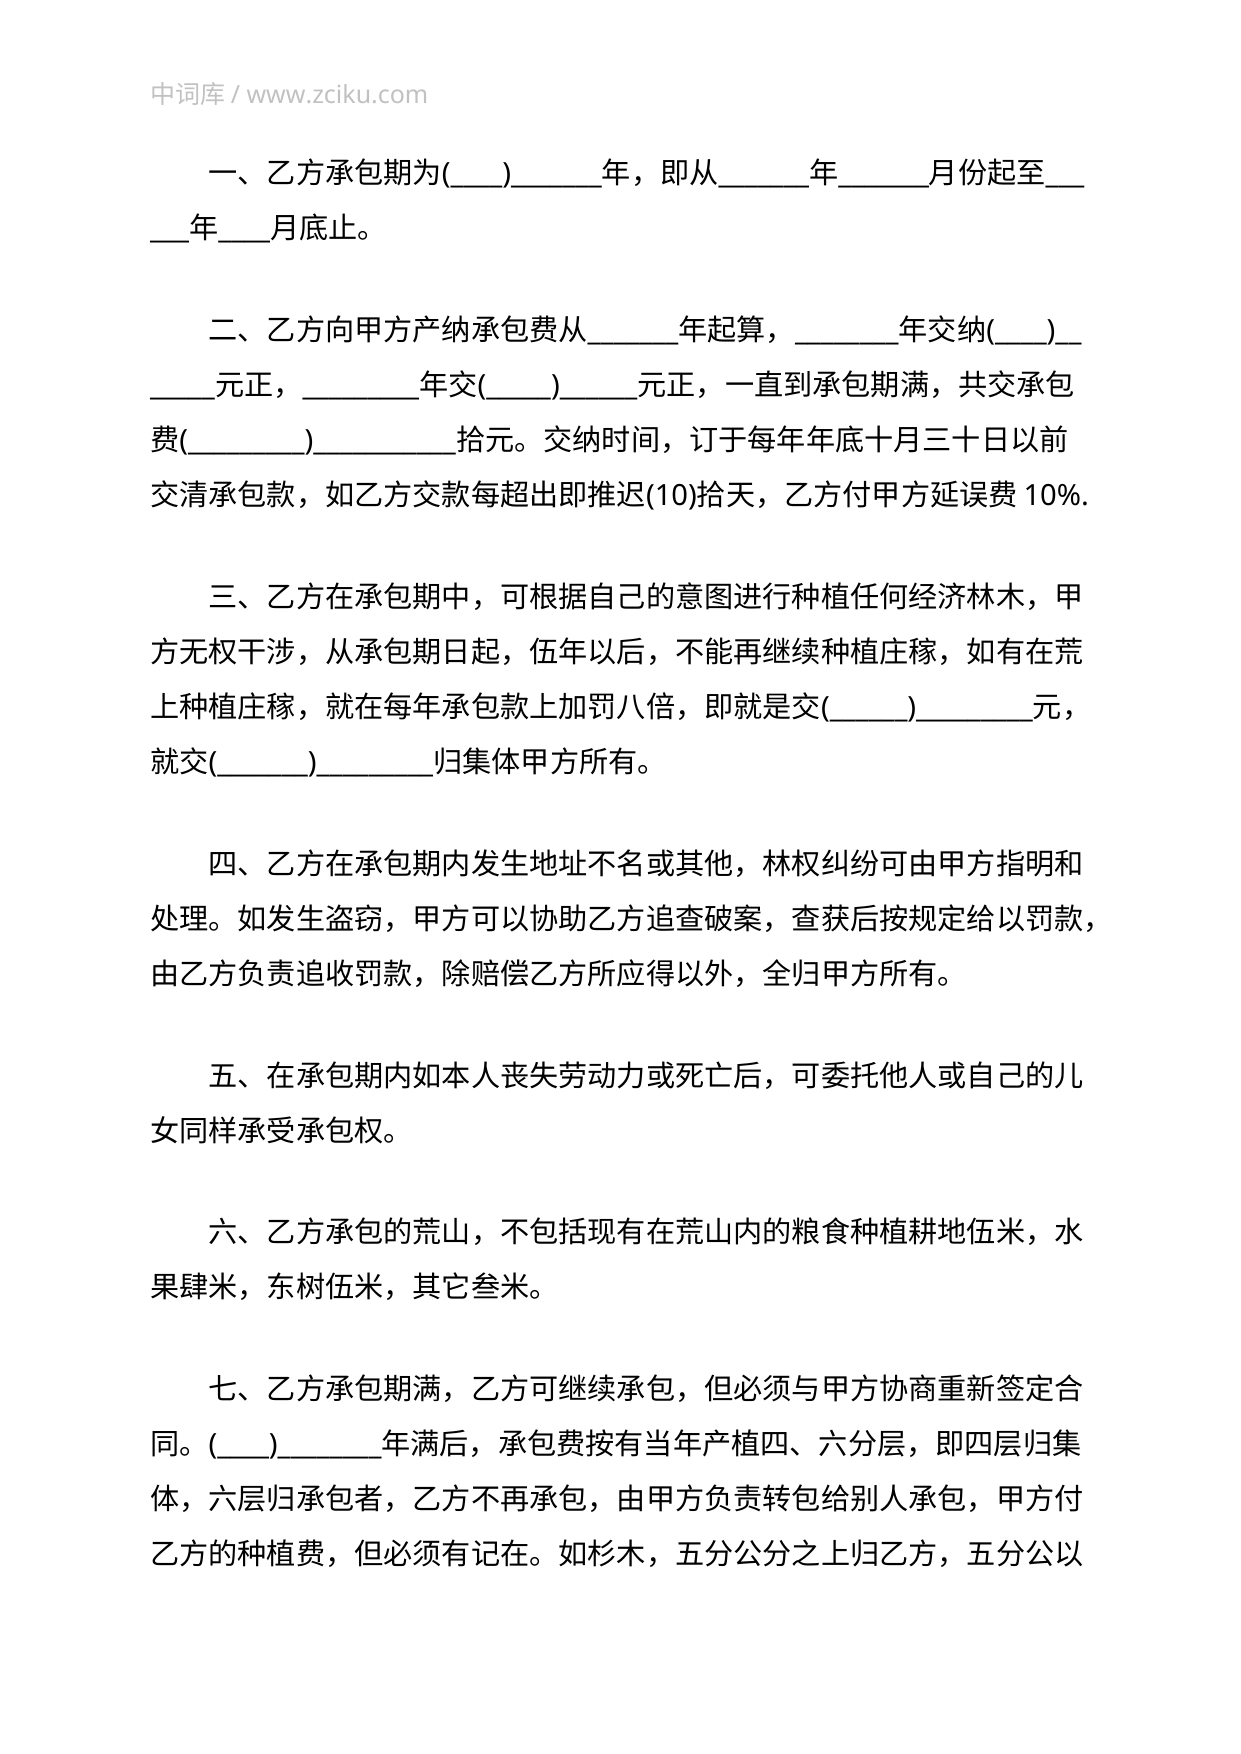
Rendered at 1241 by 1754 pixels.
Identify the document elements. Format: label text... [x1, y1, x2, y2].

text 四、乙方在承包期内发生地址不名或其他，林权纠纷可由甲方指明和处理。如发生盗窃，甲方可以协助乙方追查破案，查获后按规定给以罚款，由乙方负责追收罚款，除赔偿乙方所应得以外，全归甲方所有。 [150, 841, 1090, 993]
text 二、乙方向甲方产纳承包费从_______年起算，________年交纳(____)_______元正，_________年交(_____)______元正，一直到承包期满，共交承包费(_________)___________拾元。交纳时间，订于每年年底十月三十日以前交清承包款，如乙方交款每超出即推迟(10)拾天，乙方付甲方延误费10%. [150, 307, 1090, 514]
text 五、在承包期内如本人丧失劳动力或死亡后，可委托他人或自己的儿女同样承受承包权。 [150, 1052, 1090, 1149]
text 一、乙方承包期为(____)_______年，即从_______年_______月份起至______年____月底止。 [150, 150, 1090, 247]
text 六、乙方承包的荒山，不包括现有在荒山内的粮食种植耕地伍米，水果肆米，东树伍米，其它叁米。 [150, 1209, 1090, 1306]
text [150, 1366, 1090, 1573]
text 三、乙方在承包期中，可根据自己的意图进行种植任何经济林木，甲方无权干涉，从承包期日起，伍年以后，不能再继续种植庄稼，如有在荒上种植庄稼，就在每年承包款上加罚八倍，即就是交(______)_________元，就交(_______)_________归集体甲方所有。 [150, 574, 1090, 781]
